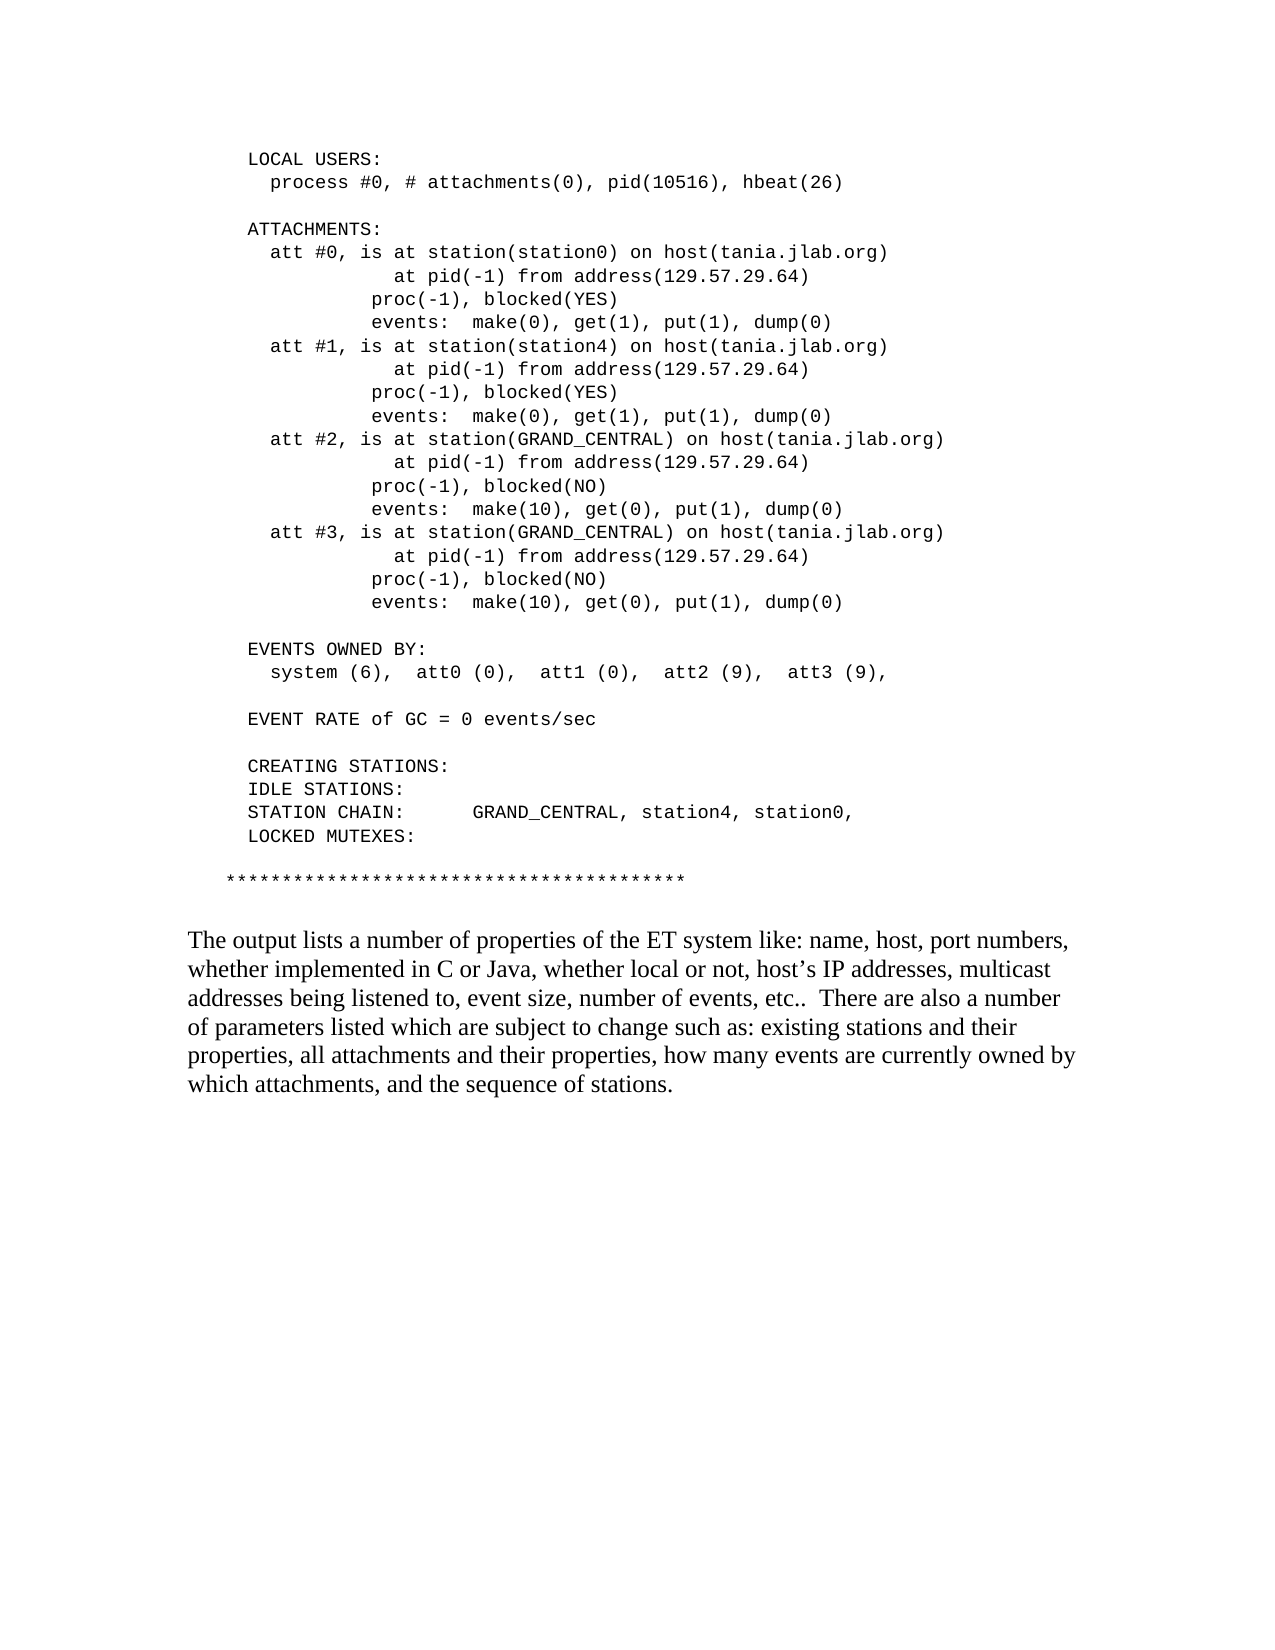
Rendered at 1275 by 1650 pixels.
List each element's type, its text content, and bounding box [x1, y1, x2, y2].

text at pid(-1) from address(129.57.29.64) [225, 453, 1087, 474]
text proc(-1), blocked(NO) [225, 570, 1087, 591]
text process #0, # attachments(0), pid(10516), hbeat(26) [225, 173, 1087, 194]
text events: make(0), get(1), put(1), dump(0) [225, 313, 1087, 334]
text STATION CHAIN: GRAND_CENTRAL, station4, station0, [225, 803, 1087, 824]
text events: make(0), get(1), put(1), dump(0) [225, 407, 1087, 428]
text EVENTS OWNED BY: [225, 640, 1087, 661]
text at pid(-1) from address(129.57.29.64) [225, 267, 1087, 288]
text LOCKED MUTEXES: [225, 827, 1087, 848]
text ATTACHMENTS: [225, 220, 1087, 241]
text proc(-1), blocked(YES) [225, 290, 1087, 311]
text IDLE STATIONS: [225, 780, 1087, 801]
text att #2, is at station(GRAND_CENTRAL) on host(tania.jlab.org) [225, 430, 1087, 451]
text EVENT RATE of GC = 0 events/sec [225, 710, 1087, 731]
text att #3, is at station(GRAND_CENTRAL) on host(tania.jlab.org) [225, 523, 1087, 544]
text The output lists a number of properties of the ET system like: name, host, port numbers, whether implemented in C or Java, whether local or not, host’s IP addresses, multicast addresses being listened to, event size, number of events, etc.. There are also a number of parameters listed which are subject to change such as: existing stations and their properties, all attachments and their properties, how many events are currently owned by which attachments, and the sequence of stations. [187, 925, 1087, 1098]
text events: make(10), get(0), put(1), dump(0) [225, 500, 1087, 521]
text at pid(-1) from address(129.57.29.64) [225, 547, 1087, 568]
text CREATING STATIONS: [225, 757, 1087, 778]
text att #1, is at station(station4) on host(tania.jlab.org) [225, 337, 1087, 358]
text proc(-1), blocked(NO) [225, 477, 1087, 498]
text ***************************************** [225, 873, 1087, 894]
text system (6), att0 (0), att1 (0), att2 (9), att3 (9), [225, 663, 1087, 684]
text LOCAL USERS: [225, 150, 1087, 171]
text proc(-1), blocked(YES) [225, 383, 1087, 404]
text events: make(10), get(0), put(1), dump(0) [225, 593, 1087, 614]
text att #0, is at station(station0) on host(tania.jlab.org) [225, 243, 1087, 264]
text at pid(-1) from address(129.57.29.64) [225, 360, 1087, 381]
